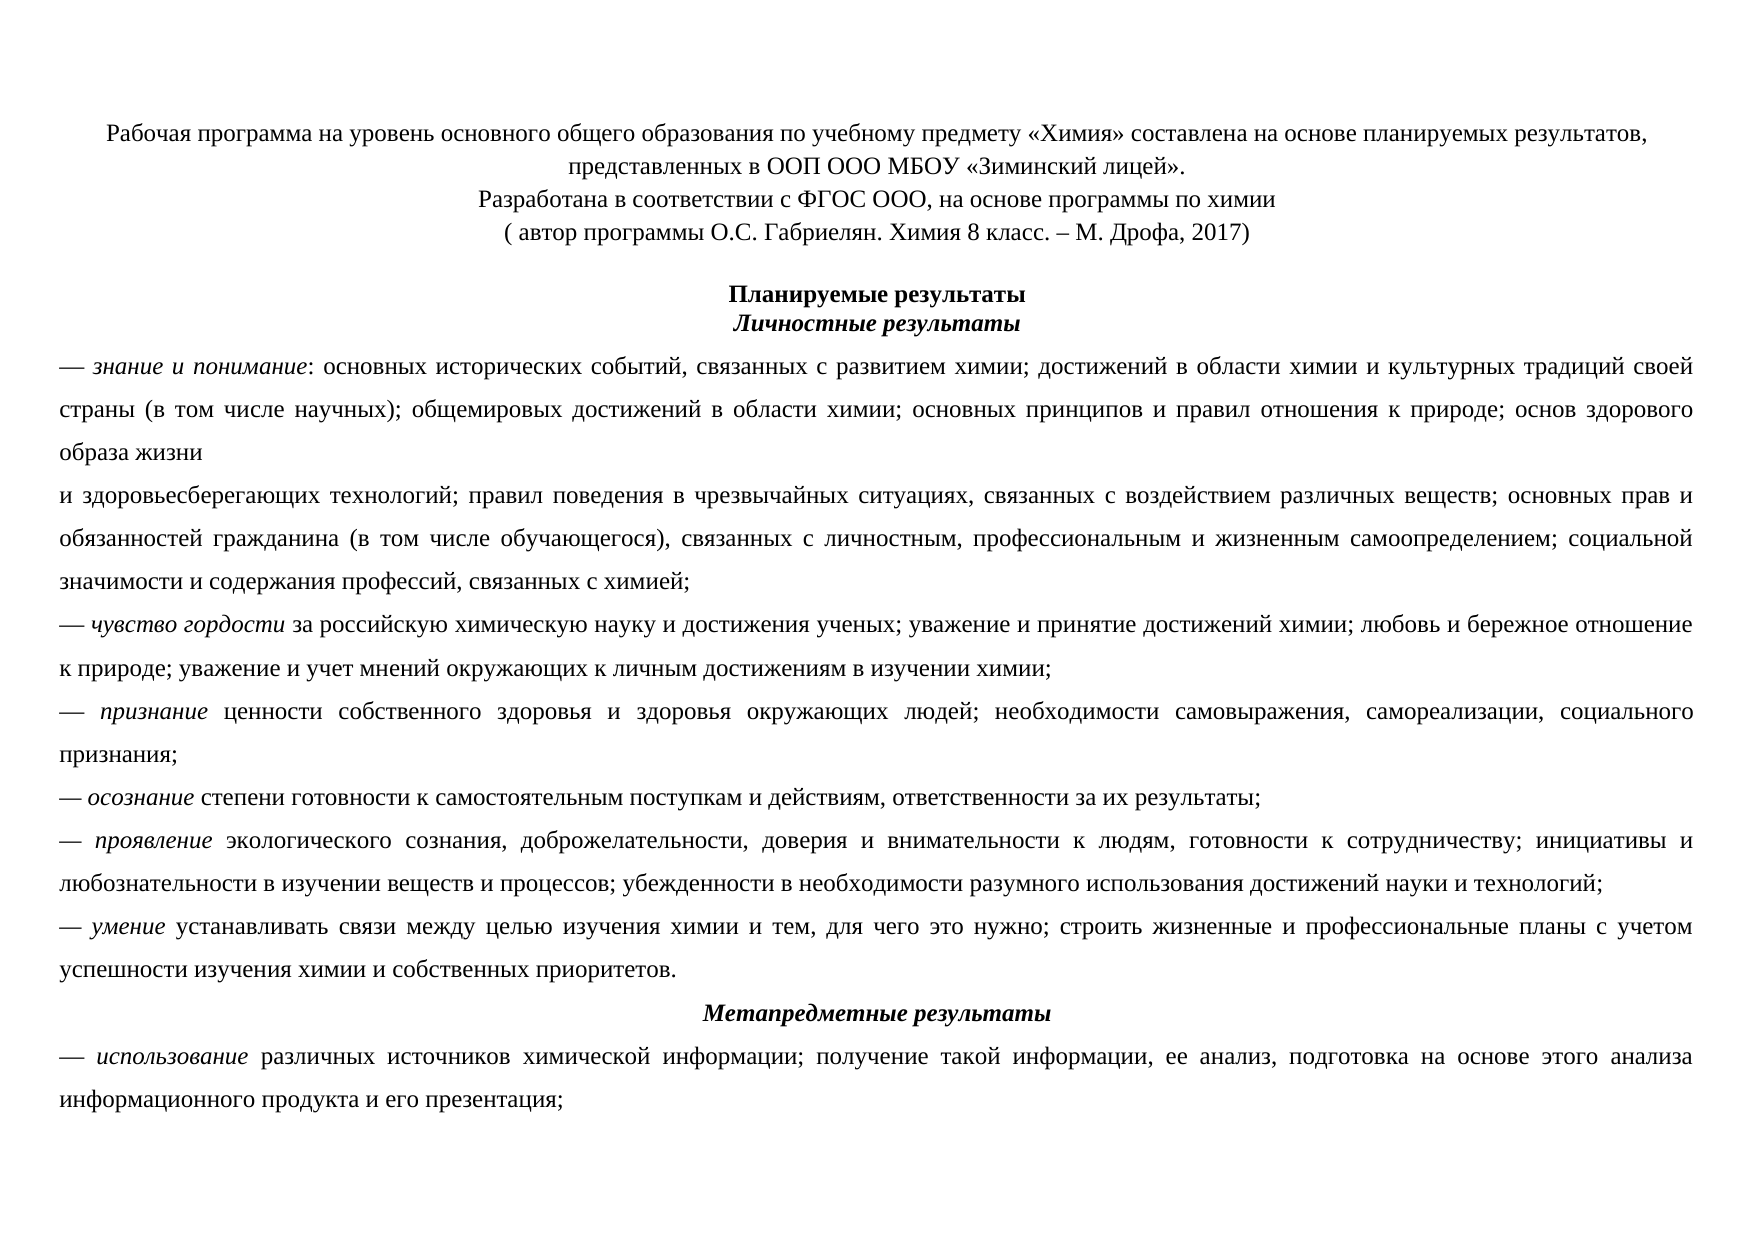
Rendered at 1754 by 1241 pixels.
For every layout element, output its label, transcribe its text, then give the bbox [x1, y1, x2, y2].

text — проявление экологического сознания, доброжелательности, доверия и внимательности к людям, готовности к сотрудничеству; инициативы и любознательности в изучении веществ и процессов; убежденности в необходимости разумного использования достижений науки и технологий; [59, 825, 1695, 897]
text — признание ценности собственного здоровья и здоровья окружающих людей; необходимости самовыражения, самореализации, социального признания; [59, 696, 1695, 768]
text и здоровьесберегающих технологий; правил поведения в чрезвычайных ситуациях, связанных с воздействием различных веществ; основных прав и обязанностей гражданина (в том числе обучающегося), связанных с личностным, профессиональным и жизненным самоопределением; социальной значимости и содержания профессий, связанных с химией; [59, 480, 1695, 595]
text — чувство гордости за российскую химическую науку и достижения ученых; уважение и принятие достижений химии; любовь и бережное отношение к природе; уважение и учет мнений окружающих к личным достижениям в изучении химии; [59, 609, 1695, 681]
text Планируемые результаты [59, 279, 1695, 308]
text — использование различных источников химической информации; получение такой информации, ее анализ, подготовка на основе этого анализа информационного продукта и его презентация; [59, 1041, 1695, 1113]
text — осознание степени готовности к самостоятельным поступкам и действиям, ответственности за их результаты; [59, 782, 1695, 811]
text Личностные результаты [59, 308, 1695, 336]
text Рабочая программа на уровень основного общего образования по учебному предмету «Химия» составлена на основе планируемых результатов, представленных в ООП ООО МБОУ «Зиминский лицей». [59, 118, 1695, 180]
text — умение устанавливать связи между целью изучения химии и тем, для чего это нужно; строить жизненные и профессиональные планы с учетом успешности изучения химии и собственных приоритетов. [59, 911, 1695, 983]
text ( автор программы О.С. Габриелян. Химия 8 класс. – М. Дрофа, 2017) [59, 217, 1695, 246]
text Разработана в соответствии с ФГОС ООО, на основе программы по химии [59, 184, 1695, 213]
text Метапредметные результаты [59, 998, 1695, 1026]
text — знание и понимание: основных исторических событий, связанных с развитием химии; достижений в области химии и культурных традиций своей страны (в том числе научных); общемировых достижений в области химии; основных принципов и правил отношения к природе; основ здорового образа жизни [59, 351, 1695, 466]
